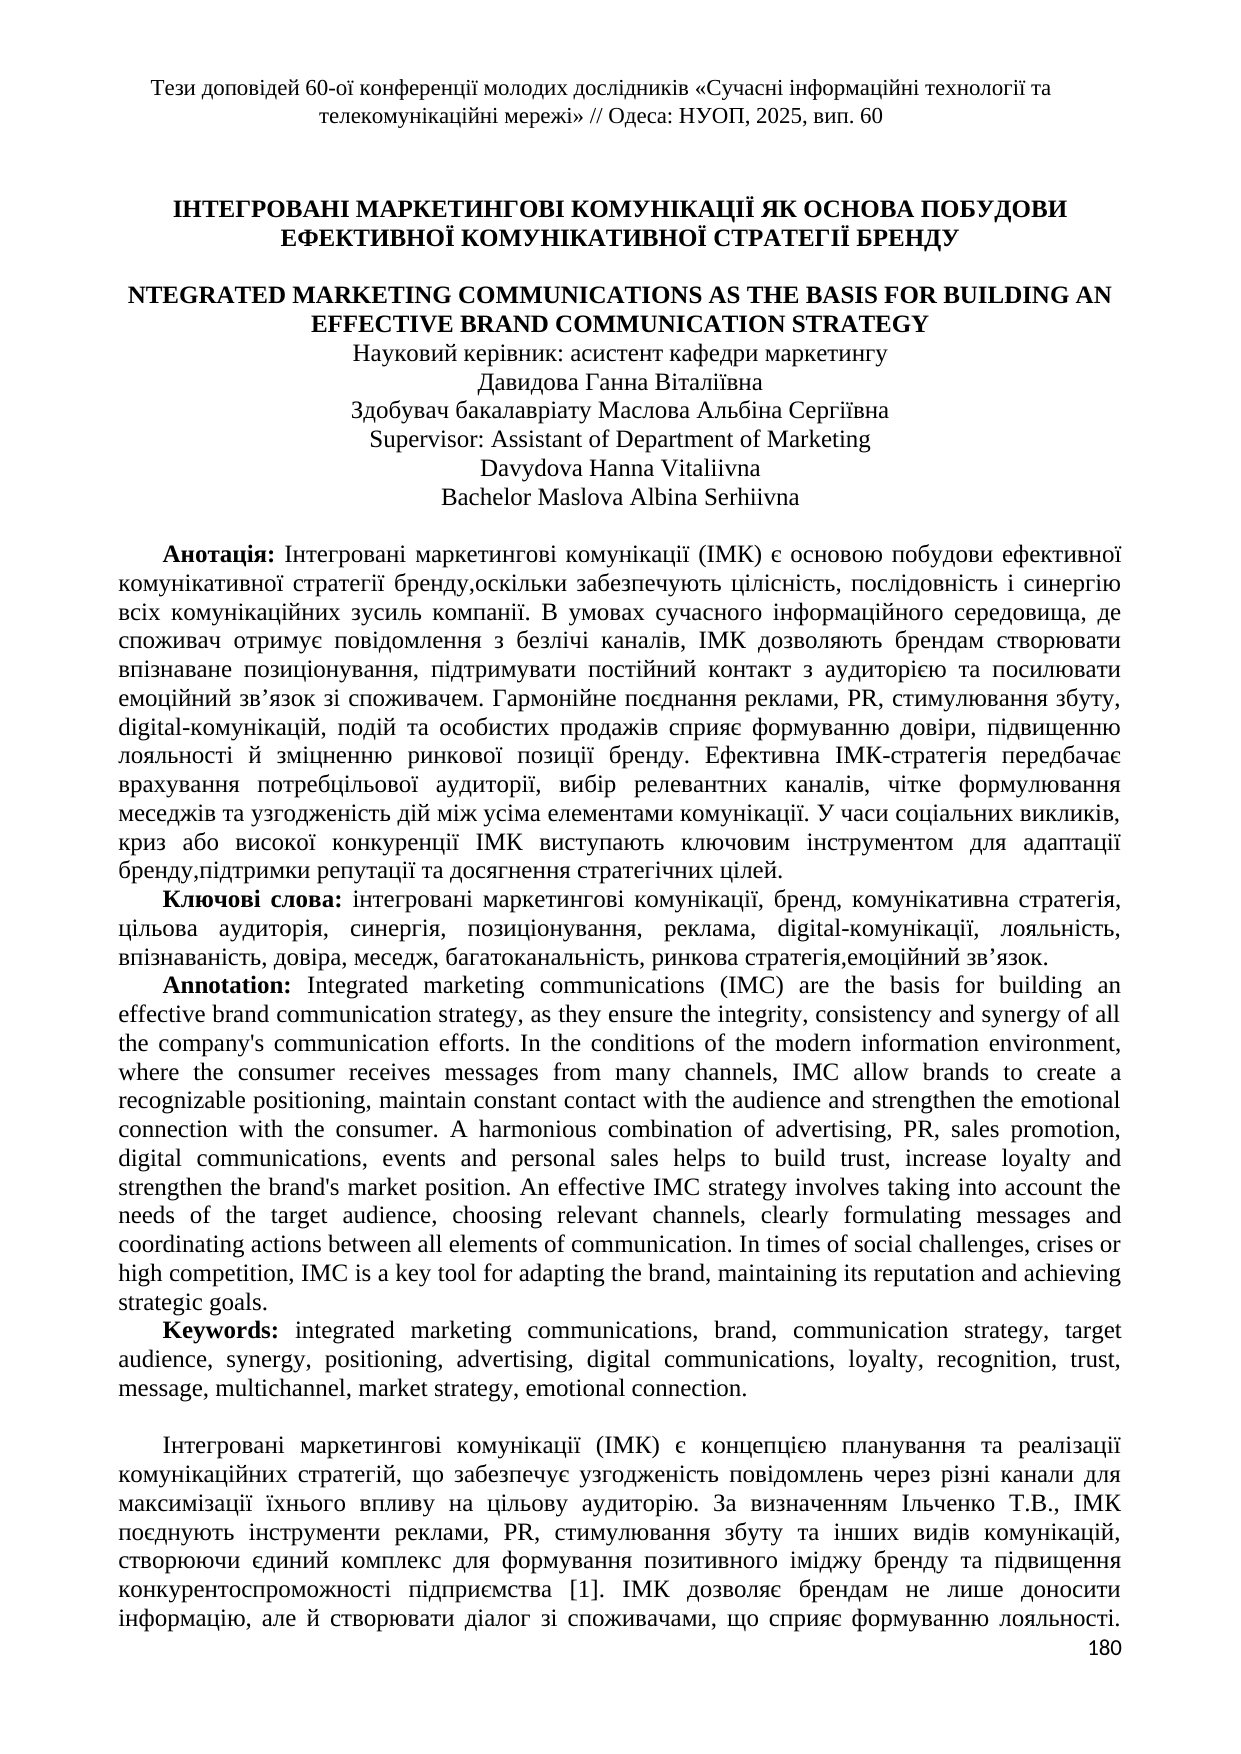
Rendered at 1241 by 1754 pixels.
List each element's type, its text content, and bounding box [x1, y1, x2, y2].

text Keywords: integrated marketing communications, brand, communication strategy, target audience, synergy, positioning, advertising, digital communications, loyalty, recognition, trust, message, multichannel, market strategy, emotional connection. [118, 1315, 1122, 1402]
text Давидова Ганна Віталіївна [118, 367, 1122, 395]
text ІНТЕГРОВАНІ МАРКЕТИНГОВІ КОМУНІКАЦІЇ ЯК ОСНОВА ПОБУДОВИ ЕФЕКТИВНОЇ КОМУНІКАТИВНОЇ СТРАТЕГІЇ БРЕНДУ [118, 194, 1122, 252]
text Annotation: Integrated marketing communications (IMC) are the basis for building an effective brand communication strategy, as they ensure the integrity, consistency and synergy of all the company's communication efforts. In the conditions of the modern information environment, where the consumer receives messages from many channels, IMC allow brands to create a recognizable positioning, maintain constant contact with the audience and strengthen the emotional connection with the consumer. A harmonious combination of advertising, PR, sales promotion, digital communications, events and personal sales helps to build trust, increase loyalty and strengthen the brand's market position. An effective IMC strategy involves taking into account the needs of the target audience, choosing relevant channels, clearly formulating messages and coordinating actions between all elements of communication. In times of social challenges, crises or high competition, IMC is a key tool for adapting the brand, maintaining its reputation and achieving strategic goals. [118, 970, 1122, 1315]
text Анотація: Інтегровані маркетингові комунікації (ІМК) є основою побудови ефективної комунікативної стратегії бренду,оскільки забезпечують цілісність, послідовність і синергію всіх комунікаційних зусиль компанії. В умовах сучасного інформаційного середовища, де споживач отримує повідомлення з безлічі каналів, ІМК дозволяють брендам створювати впізнаване позиціонування, підтримувати постійний контакт з аудиторією та посилювати емоційний звʼязок зі споживачем. Гармонійне поєднання реклами, PR, стимулювання збуту, digital-комунікацій, подій та особистих продажів сприяє формуванню довіри, підвищенню лояльності й зміцненню ринкової позиції бренду. Ефективна ІМК-стратегія передбачає врахування потребцільової аудиторії, вибір релевантних каналів, чітке формулювання меседжів та узгодженість дій між усіма елементами комунікації. У часи соціальних викликів, криз або високої конкуренції ІМК виступають ключовим інструментом для адаптації бренду,підтримки репутації та досягнення стратегічних цілей. [118, 539, 1122, 884]
text Supervisor: Assistant of Department of Marketing [118, 424, 1122, 453]
text Davydova Hanna Vitaliivna [118, 453, 1122, 482]
text Ключові слова: інтегровані маркетингові комунікації, бренд, комунікативна стратегія, цільова аудиторія, синергія, позиціонування, реклама, digital-комунікації, лояльність, впізнаваність, довіра, меседж, багатоканальність, ринкова стратегія,емоційний звʼязок. [118, 884, 1122, 970]
text Здобувач бакалавріату Маслова Альбіна Сергіївна [118, 395, 1122, 424]
text Науковий керівник: асистент кафедри маркетингу [118, 338, 1122, 367]
text NTEGRATED MARKETING COMMUNICATIONS AS THE BASIS FOR BUILDING AN EFFECTIVE BRAND COMMUNICATION STRATEGY [118, 280, 1122, 338]
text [118, 1430, 1122, 1632]
text Bachelor Maslova Albina Serhiivna [118, 482, 1122, 510]
